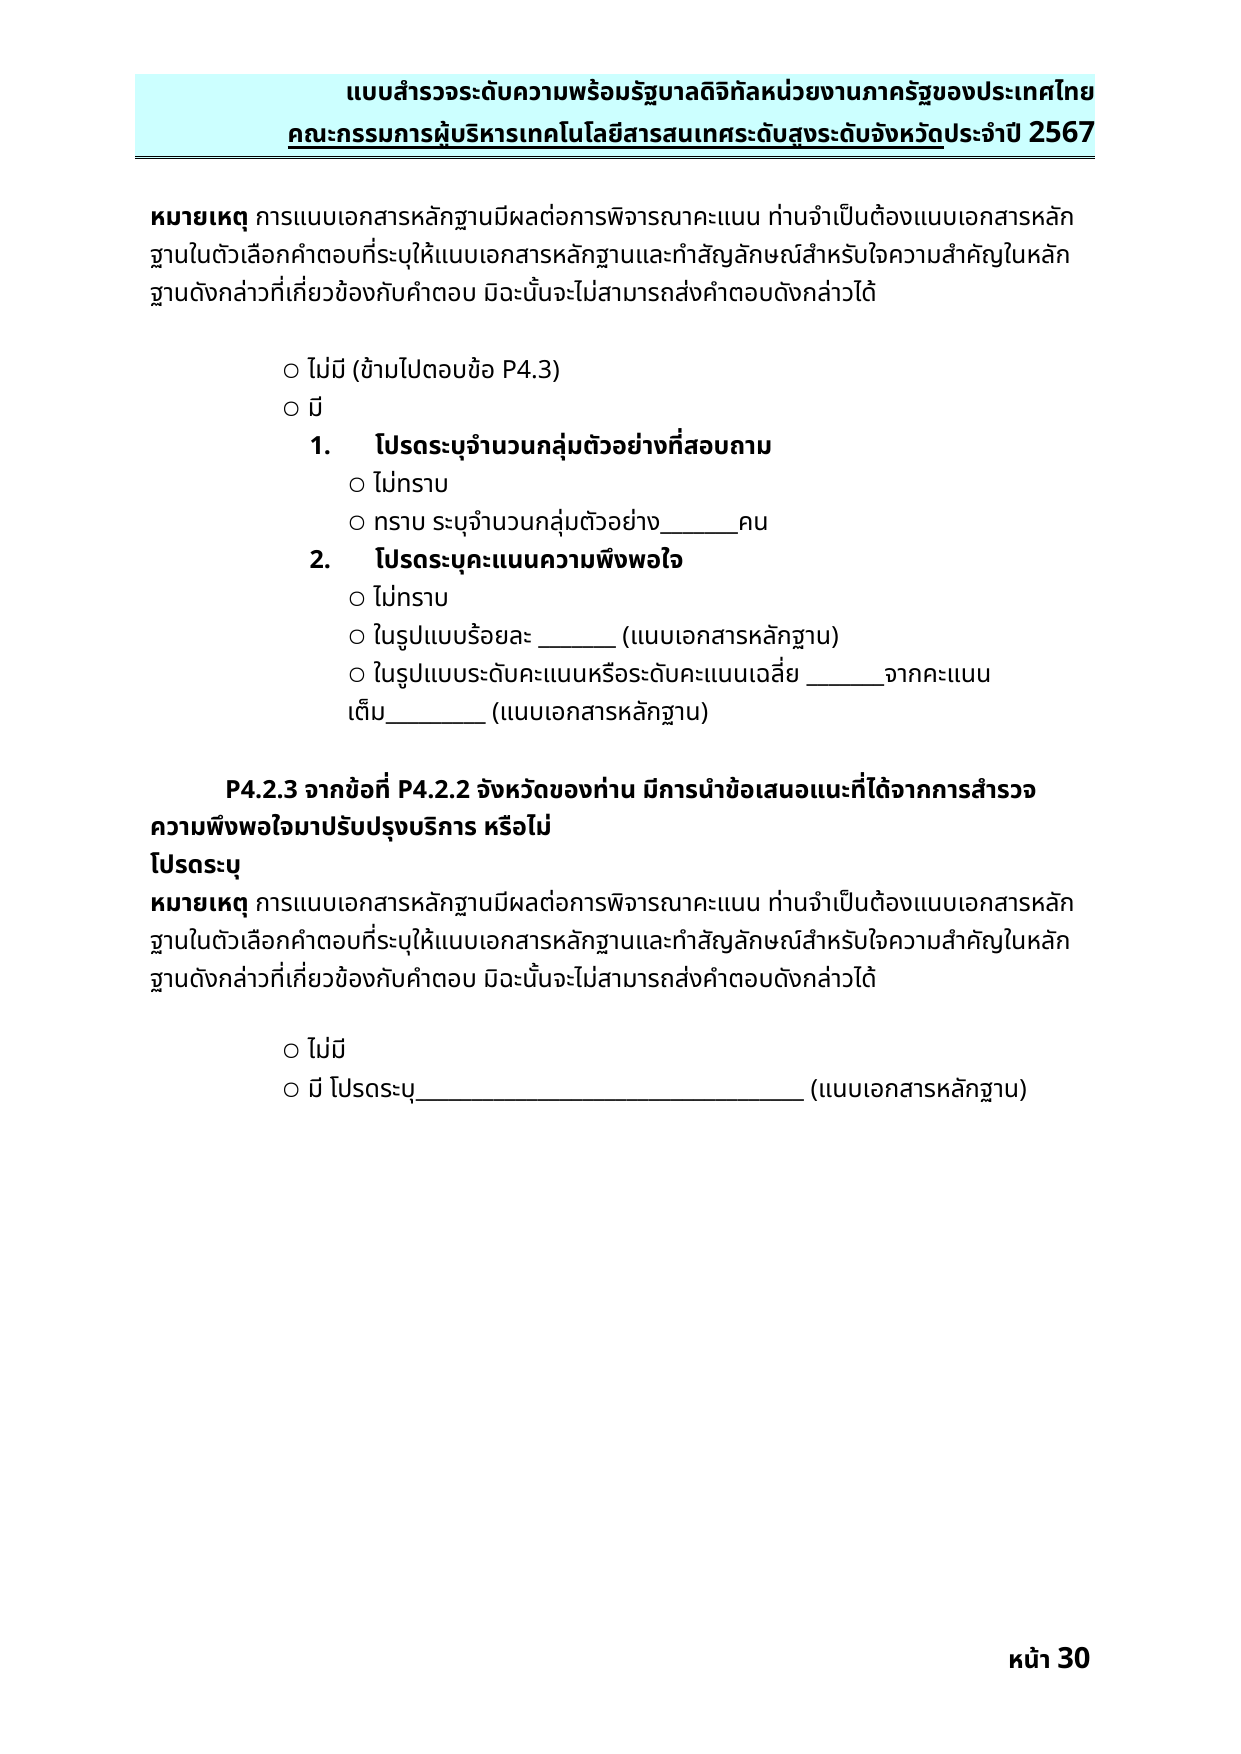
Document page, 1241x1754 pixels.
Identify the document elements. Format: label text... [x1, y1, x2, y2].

list โปรดระบุคะแนนความพึงพอใจ [309, 542, 1090, 580]
list ในรูปแบบระดับคะแนนหรือระดับคะแนนเฉลี่ย _______จากคะแนนเต็ม_________ (แนบเอกสารหลักฐาน) [291, 656, 1090, 732]
text ไม่มี [281, 1032, 1090, 1070]
list ในรูปแบบร้อยละ _______ (แนบเอกสารหลักฐาน) [291, 617, 1090, 656]
text P4.2.3 จากข้อที่ P4.2.2 จังหวัดของท่าน มีการนำข้อเสนอแนะที่ได้จากการสำรวจความพึงพอใจมาปรับปรุงบริการ หรือไม่ โปรดระบุ [150, 771, 1090, 885]
list ไม่ทราบ [291, 466, 1090, 504]
text มี [281, 390, 1090, 428]
text มี โปรดระบุ___________________________________ (แนบเอกสารหลักฐาน) [281, 1070, 1090, 1108]
text หมายเหตุ การแนบเอกสารหลักฐานมีผลต่อการพิจารณาคะแนน ท่านจำเป็นต้องแนบเอกสารหลักฐานในตัวเลือกคำตอบที่ระบุให้แนบเอกสารหลักฐานและทำสัญลักษณ์สำหรับใจความสำคัญในหลักฐานดังกล่าวที่เกี่ยวข้องกับคำตอบ มิฉะนั้นจะไม่สามารถส่งคำตอบดังกล่าวได้ [150, 199, 1090, 312]
list โปรดระบุจำนวนกลุ่มตัวอย่างที่สอบถาม [309, 428, 1090, 466]
text หมายเหตุ การแนบเอกสารหลักฐานมีผลต่อการพิจารณาคะแนน ท่านจำเป็นต้องแนบเอกสารหลักฐานในตัวเลือกคำตอบที่ระบุให้แนบเอกสารหลักฐานและทำสัญลักษณ์สำหรับใจความสำคัญในหลักฐานดังกล่าวที่เกี่ยวข้องกับคำตอบ มิฉะนั้นจะไม่สามารถส่งคำตอบดังกล่าวได้ [150, 885, 1090, 998]
text ไม่มี (ข้ามไปตอบข้อ P4.3) [281, 352, 1090, 390]
list ไม่ทราบ [291, 580, 1090, 617]
list ทราบ ระบุจำนวนกลุ่มตัวอย่าง_______คน [291, 504, 1090, 542]
